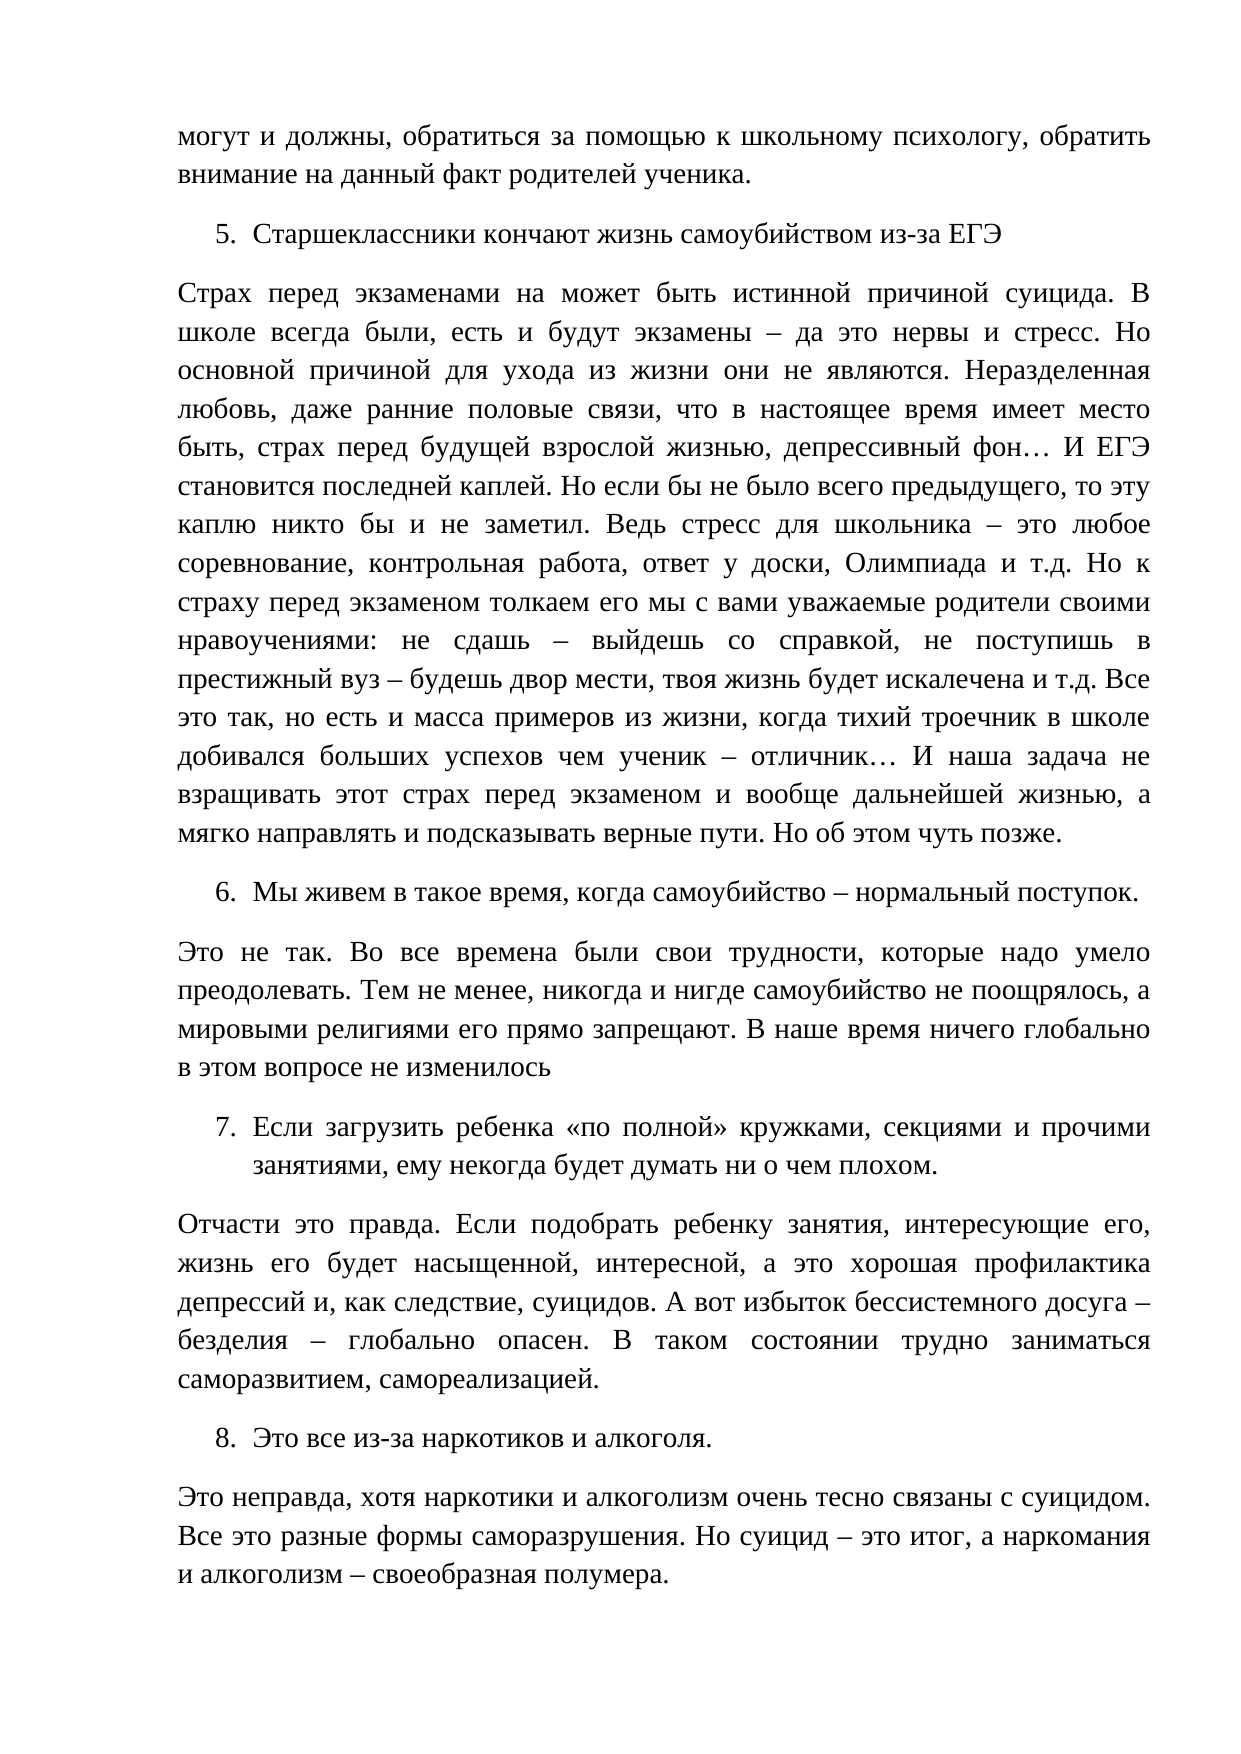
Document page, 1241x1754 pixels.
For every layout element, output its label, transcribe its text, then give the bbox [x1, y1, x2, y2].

list Это все из-за наркотиков и алкоголя. [215, 1420, 1152, 1454]
list Если загрузить ребенка «по полной» кружками, секциями и прочими занятиями, ему некогда будет думать ни о чем плохом. [215, 1109, 1152, 1181]
text Это не так. Во все времена были свои трудности, которые надо умело преодолевать. Тем не менее, никогда и нигде самоубийство не поощрялось, а мировыми религиями его прямо запрещают. В наше время ничего глобально в этом вопросе не изменилось [177, 934, 1152, 1083]
text Отчасти это правда. Если подобрать ребенку занятия, интересующие его, жизнь его будет насыщенной, интересной, а это хорошая профилактика депрессий и, как следствие, суицидов. А вот избыток бессистемного досуга – безделия – глобально опасен. В таком состоянии трудно заниматься саморазвитием, самореализацией. [177, 1207, 1152, 1394]
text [177, 118, 1152, 190]
text Это неправда, хотя наркотики и алкоголизм очень тесно связаны с суицидом. Все это разные формы саморазрушения. Но суицид – это итог, а наркомания и алкоголизм – своеобразная полумера. [177, 1479, 1152, 1590]
text Страх перед экзаменами на может быть истинной причиной суицида. В школе всегда были, есть и будут экзамены – да это нервы и стресс. Но основной причиной для ухода из жизни они не являются. Неразделенная любовь, даже ранние половые связи, что в настоящее время имеет место быть, страх перед будущей взрослой жизнью, депрессивный фон… И ЕГЭ становится последней каплей. Но если бы не было всего предыдущего, то эту каплю никто бы и не заметил. Ведь стресс для школьника – это любое соревнование, контрольная работа, ответ у доски, Олимпиада и т.д. Но к страху перед экзаменом толкаем его мы с вами уважаемые родители своими нравоучениями: не сдашь – выйдешь со справкой, не поступишь в престижный вуз – будешь двор мести, твоя жизнь будет искалечена и т.д. Все это так, но есть и масса примеров из жизни, когда тихий троечник в школе добивался больших успехов чем ученик – отличник… И наша задача не взращивать этот страх перед экзаменом и вообще дальнейшей жизнью, а мягко направлять и подсказывать верные пути. Но об этом чуть позже. [177, 275, 1152, 848]
list Старшеклассники кончают жизнь самоубийством из-за ЕГЭ [215, 216, 1152, 249]
list Мы живем в такое время, когда самоубийство – нормальный поступок. [215, 874, 1152, 908]
